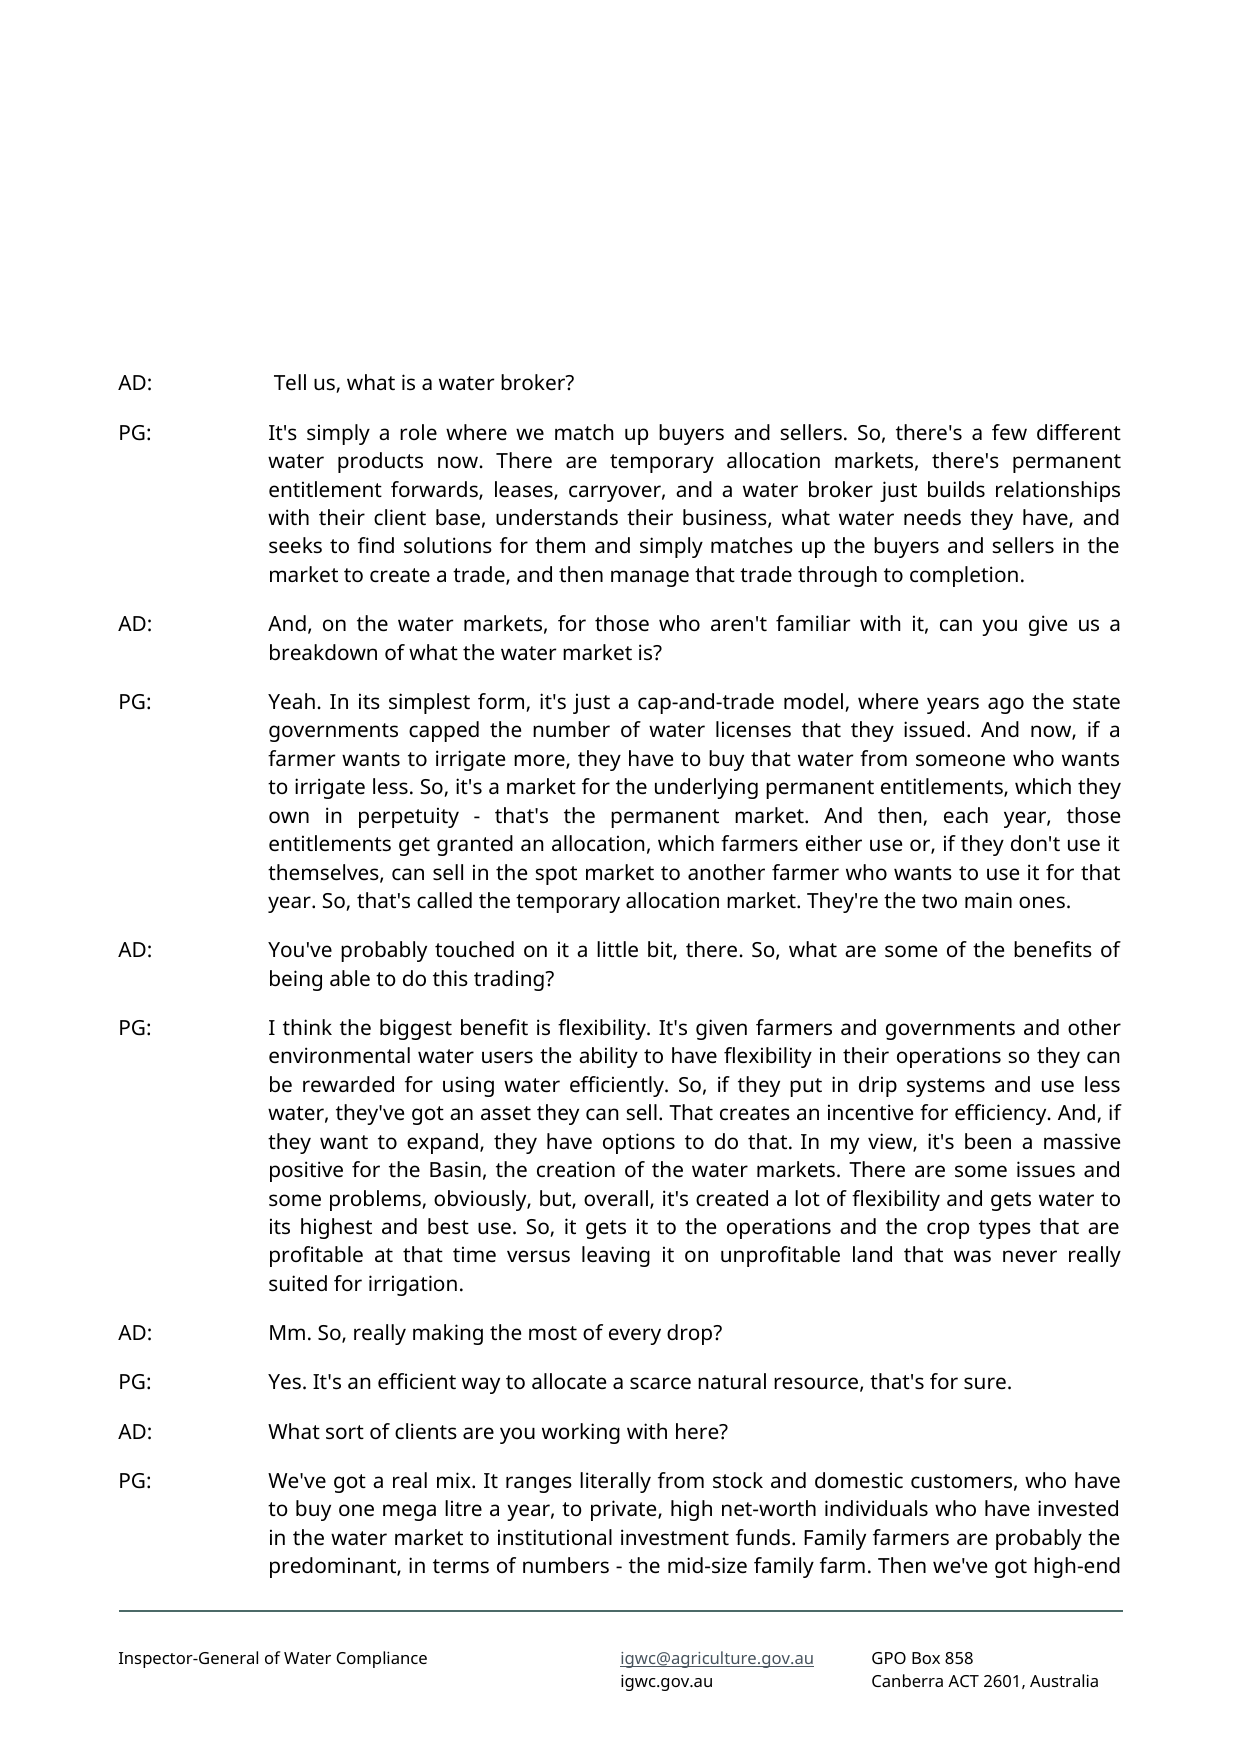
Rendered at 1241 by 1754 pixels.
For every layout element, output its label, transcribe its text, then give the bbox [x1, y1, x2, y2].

text AD: What sort of clients are you working with here? [118, 1417, 1122, 1445]
text PG: It's simply a role where we match up buyers and sellers. So, there's a few different water products now. There are temporary allocation markets, there's permanent entitlement forwards, leases, carryover, and a water broker just builds relationships with their client base, understands their business, what water needs they have, and seeks to find solutions for them and simply matches up the buyers and sellers in the market to create a trade, and then manage that trade through to completion. [118, 418, 1122, 588]
text PG: Yes. It's an efficient way to allocate a scarce natural resource, that's for sure. [118, 1367, 1122, 1396]
text AD: You've probably touched on it a little bit, there. So, what are some of the benefits of being able to do this trading? [118, 935, 1122, 992]
text AD: Mm. So, really making the most of every drop? [118, 1318, 1122, 1347]
text PG: Yeah. In its simplest form, it's just a cap-and-trade model, where years ago the state governments capped the number of water licenses that they issued. And now, if a farmer wants to irrigate more, they have to buy that water from someone who wants to irrigate less. So, it's a market for the underlying permanent entitlements, which they own in perpetuity - that's the permanent market. And then, each year, those entitlements get granted an allocation, which farmers either use or, if they don't use it themselves, can sell in the spot market to another farmer who wants to use it for that year. So, that's called the temporary allocation market. They're the two main ones. [118, 687, 1122, 914]
text AD: Tell us, what is a water broker? [118, 368, 1122, 397]
text PG: I think the biggest benefit is flexibility. It's given farmers and governments and other environmental water users the ability to have flexibility in their operations so they can be rewarded for using water efficiently. So, if they put in drip systems and use less water, they've got an asset they can sell. That creates an incentive for efficiency. And, if they want to expand, they have options to do that. In my view, it's been a massive positive for the Basin, the creation of the water markets. There are some issues and some problems, obviously, but, overall, it's created a lot of flexibility and gets water to its highest and best use. So, it gets it to the operations and the crop types that are profitable at that time versus leaving it on unprofitable land that was never really suited for irrigation. [118, 1013, 1122, 1297]
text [118, 1466, 1122, 1580]
text AD: And, on the water markets, for those who aren't familiar with it, can you give us a breakdown of what the water market is? [118, 609, 1122, 666]
